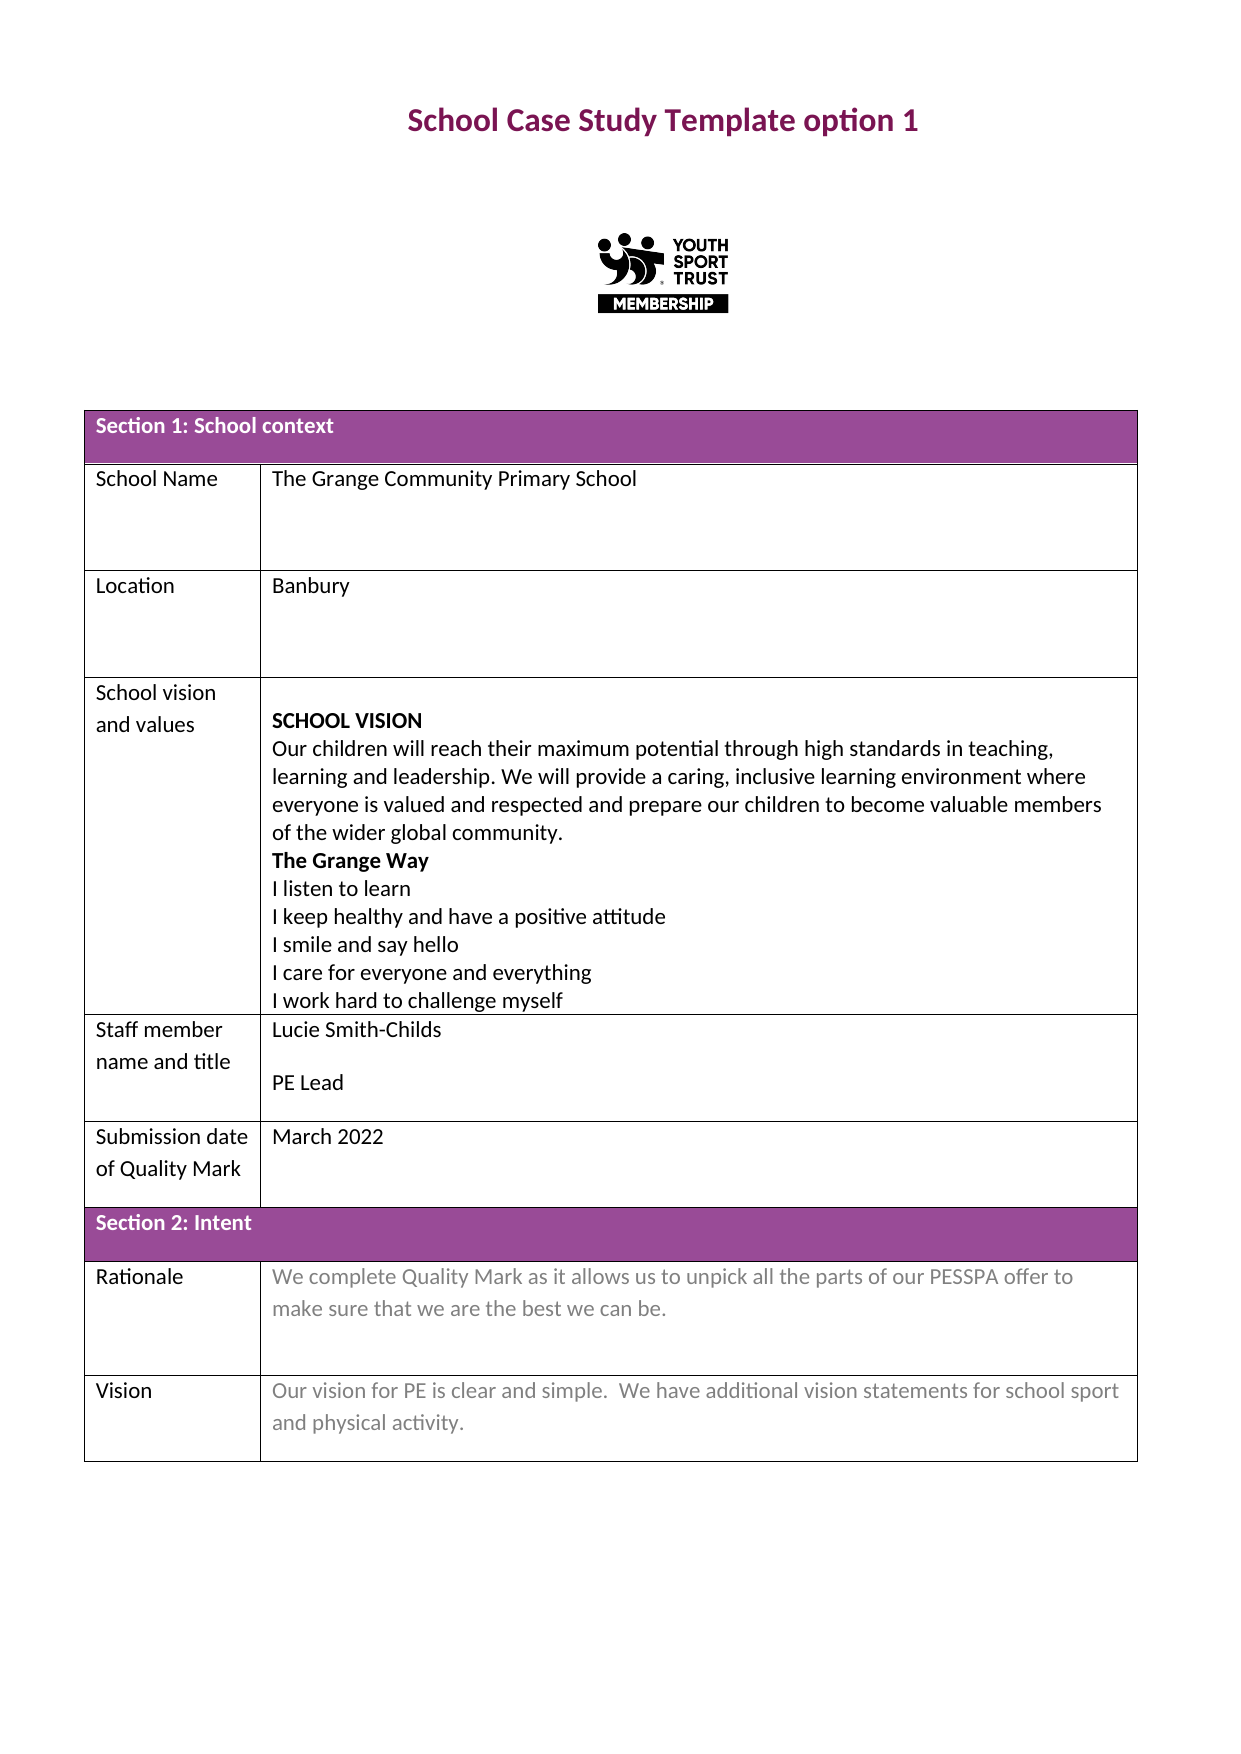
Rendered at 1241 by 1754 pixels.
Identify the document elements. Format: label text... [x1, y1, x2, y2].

table_cell School Name [85, 465, 260, 570]
table_cell SCHOOL VISION Our children will reach their maximum potential through high standards in teaching, learning and leadership. We will provide a caring, inclusive learning environment where everyone is valued and respected and prepare our children to become valuable members of the wider global community. The Grange Way I listen to learn I keep healthy and have a positive attitude I smile and say hello I care for everyone and everything I work hard to challenge myself [261, 678, 1137, 1014]
table_cell March 2022 [261, 1122, 1137, 1207]
table_cell Location [85, 571, 260, 677]
table_header Section 1: School context [85, 411, 1137, 463]
table_cell Section 2: Intent [85, 1208, 1137, 1261]
table_cell We complete Quality Mark as it allows us to unpick all the parts of our PESSPA offer to make sure that we are the best we can be. [261, 1262, 1137, 1375]
table_cell The Grange Community Primary School [261, 465, 1137, 570]
picture [503, 155, 824, 382]
table_cell Staff member name and title [85, 1015, 260, 1121]
table_cell Rationale [85, 1262, 260, 1375]
table_cell Submission date of Quality Mark [85, 1122, 260, 1207]
table_cell Lucie Smith-Childs PE Lead [261, 1015, 1137, 1121]
table_cell Vision [85, 1376, 260, 1461]
table_cell Banbury [261, 571, 1137, 677]
table_cell School vision and values [85, 678, 260, 1014]
